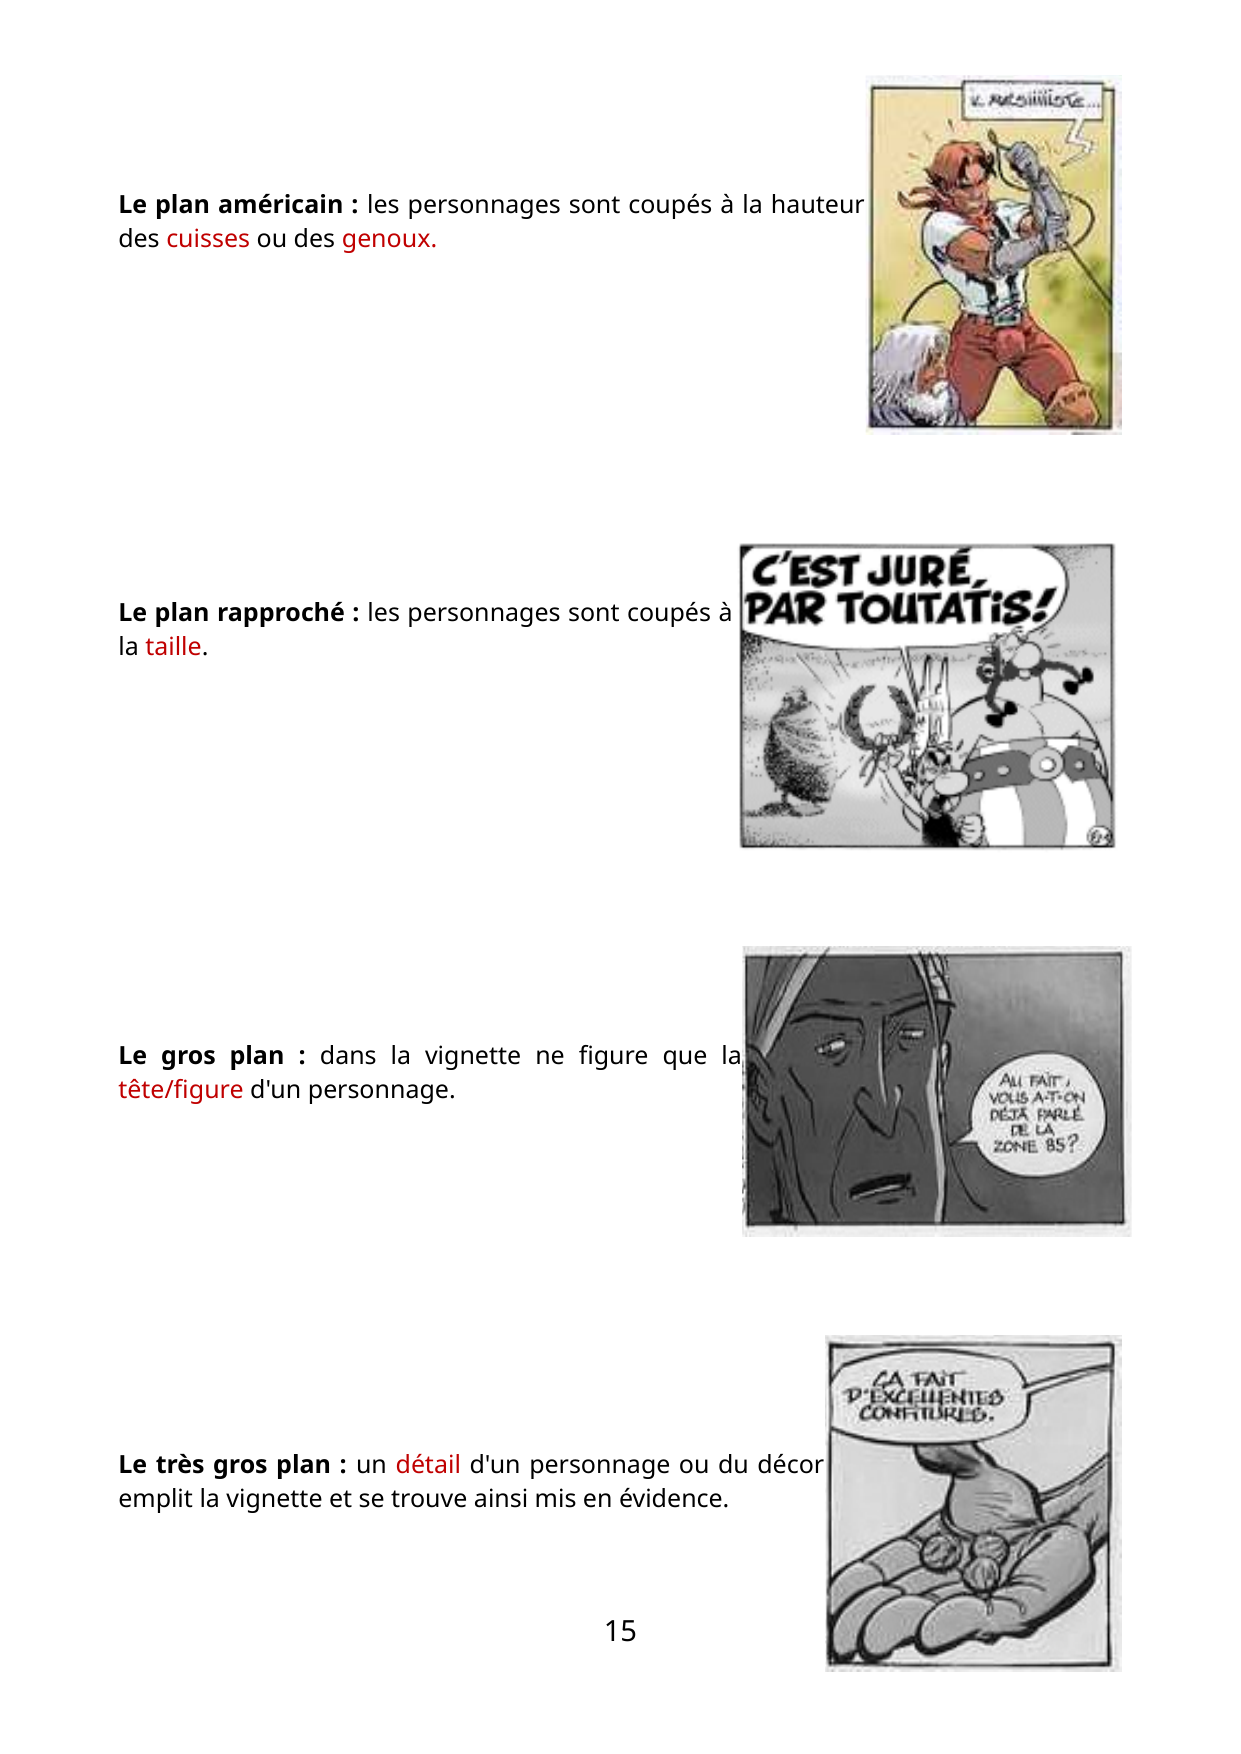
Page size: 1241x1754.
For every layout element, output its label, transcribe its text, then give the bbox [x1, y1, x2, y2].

text Le plan rapproché : les personnages sont coupés à la taille. [118, 595, 732, 663]
text Le très gros plan : un détail d'un personnage ou du décor emplit la vignette et se trouve ainsi mis en évidence. [118, 1447, 1122, 1515]
text Le plan américain : les personnages sont coupés à la hauteur des cuisses ou des genoux. [118, 186, 865, 254]
picture [865, 75, 1122, 435]
text Le gros plan : dans la vignette ne figure que la tête/figure d'un personnage. [118, 1038, 742, 1106]
